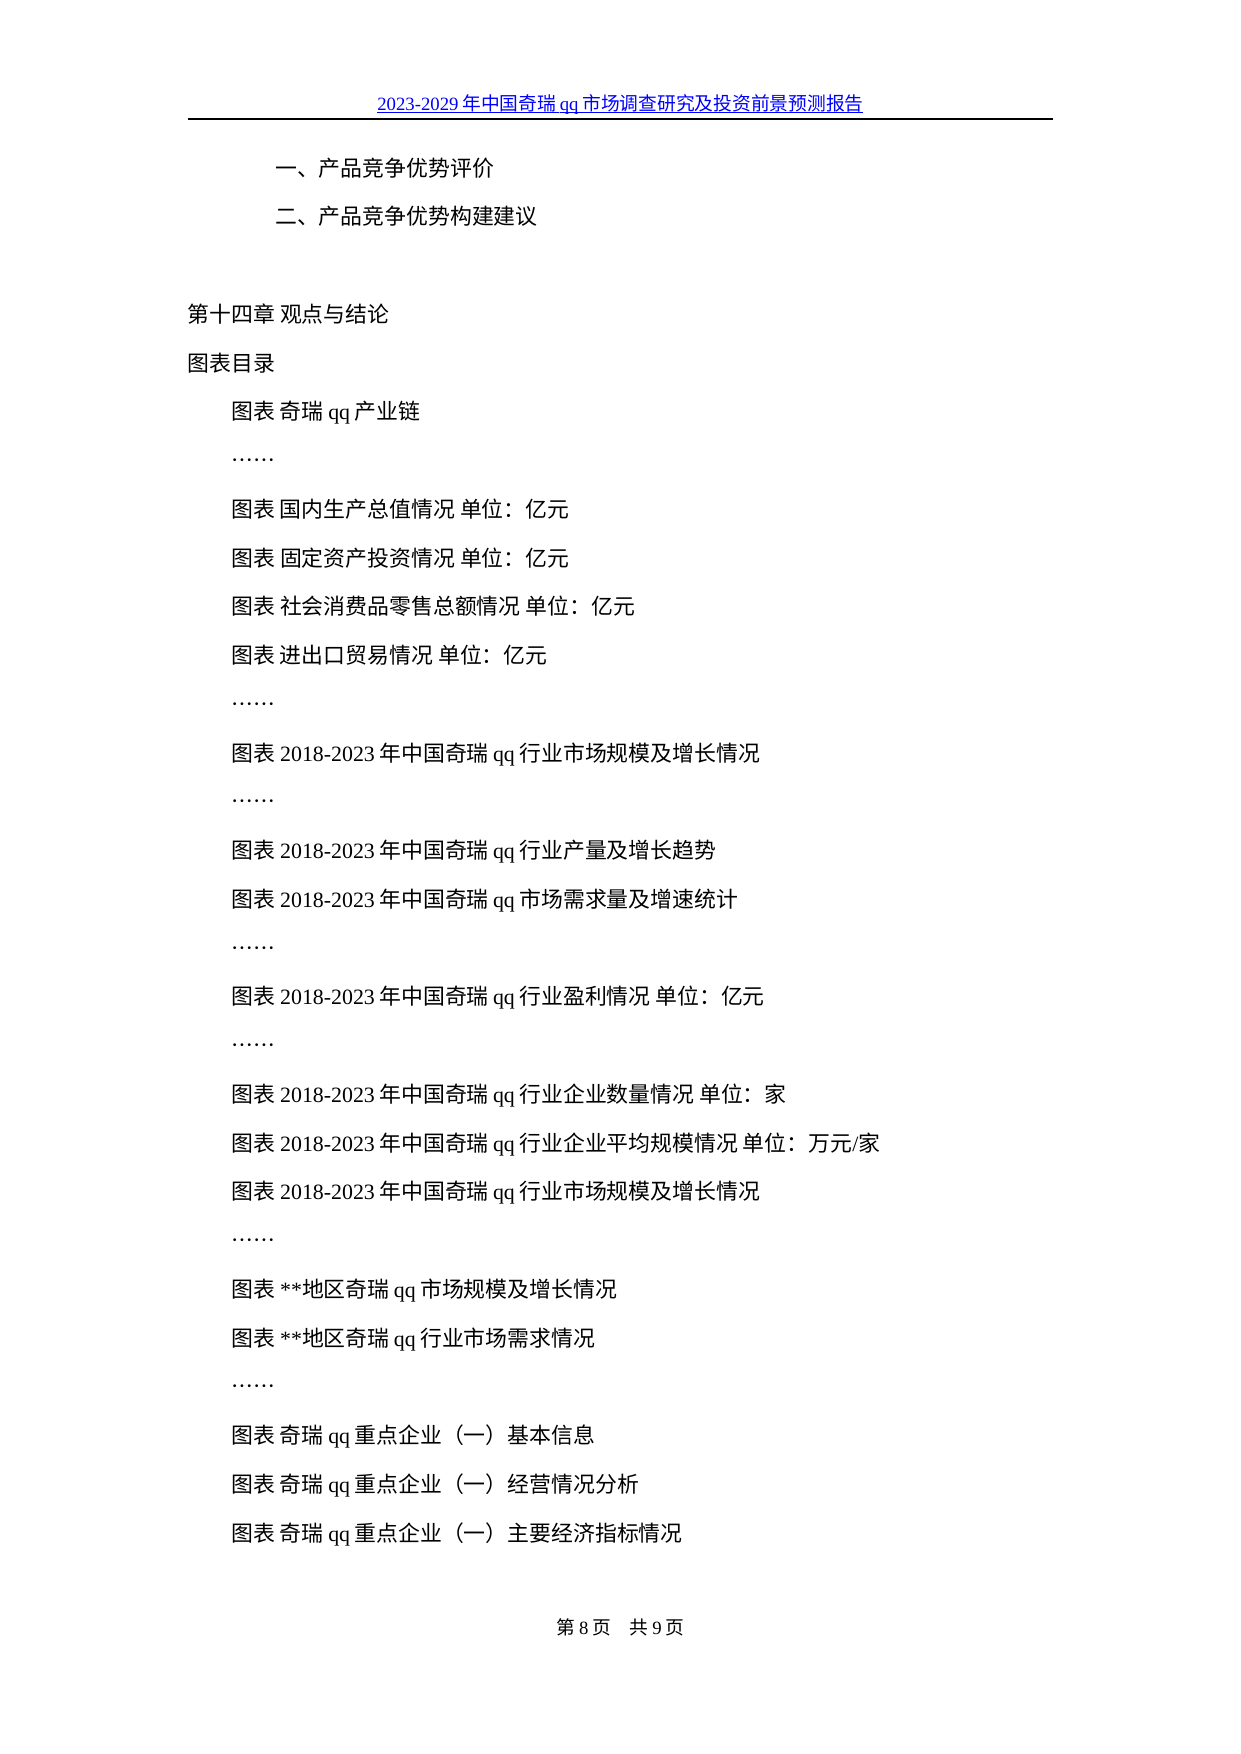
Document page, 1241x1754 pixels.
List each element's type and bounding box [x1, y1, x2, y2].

text [187, 150, 1053, 1548]
